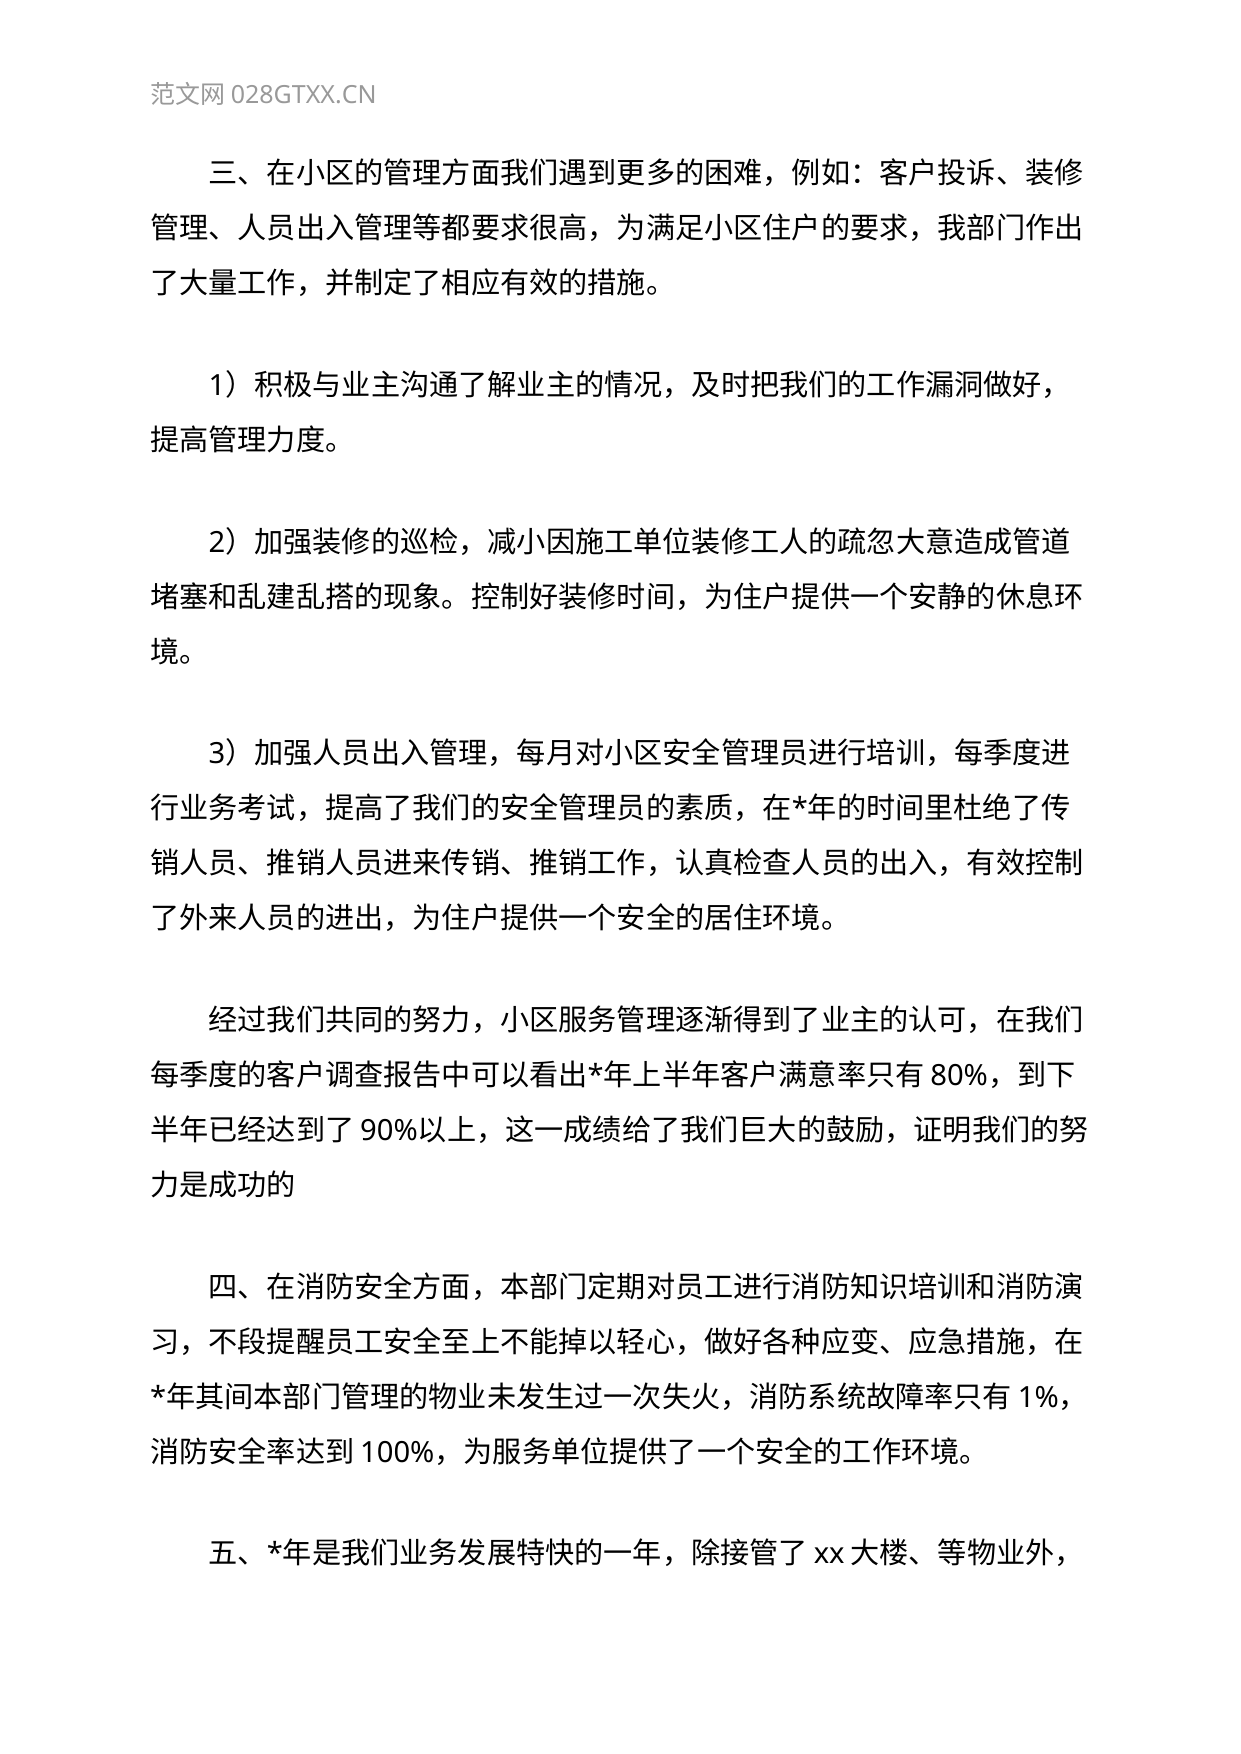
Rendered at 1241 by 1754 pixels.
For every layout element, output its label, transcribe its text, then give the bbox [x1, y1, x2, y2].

text 四、在消防安全方面，本部门定期对员工进行消防知识培训和消防演习，不段提醒员工安全至上不能掉以轻心，做好各种应变、应急措施，在*年其间本部门管理的物业未发生过一次失火，消防系统故障率只有1%，消防安全率达到100%，为服务单位提供了一个安全的工作环境。 [150, 1263, 1090, 1471]
text 经过我们共同的努力，小区服务管理逐渐得到了业主的认可，在我们每季度的客户调查报告中可以看出*年上半年客户满意率只有80%，到下半年已经达到了90%以上，这一成绩给了我们巨大的鼓励，证明我们的努力是成功的 [150, 997, 1090, 1204]
text 2）加强装修的巡检，减小因施工单位装修工人的疏忽大意造成管道堵塞和乱建乱搭的现象。控制好装修时间，为住户提供一个安静的休息环境。 [150, 518, 1090, 671]
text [150, 1530, 1090, 1572]
text 3）加强人员出入管理，每月对小区安全管理员进行培训，每季度进行业务考试，提高了我们的安全管理员的素质，在*年的时间里杜绝了传销人员、推销人员进来传销、推销工作，认真检查人员的出入，有效控制了外来人员的进出，为住户提供一个安全的居住环境。 [150, 730, 1090, 937]
text 1）积极与业主沟通了解业主的情况，及时把我们的工作漏洞做好，提高管理力度。 [150, 362, 1090, 459]
text 三、在小区的管理方面我们遇到更多的困难，例如：客户投诉、装修管理、人员出入管理等都要求很高，为满足小区住户的要求，我部门作出了大量工作，并制定了相应有效的措施。 [150, 150, 1090, 302]
